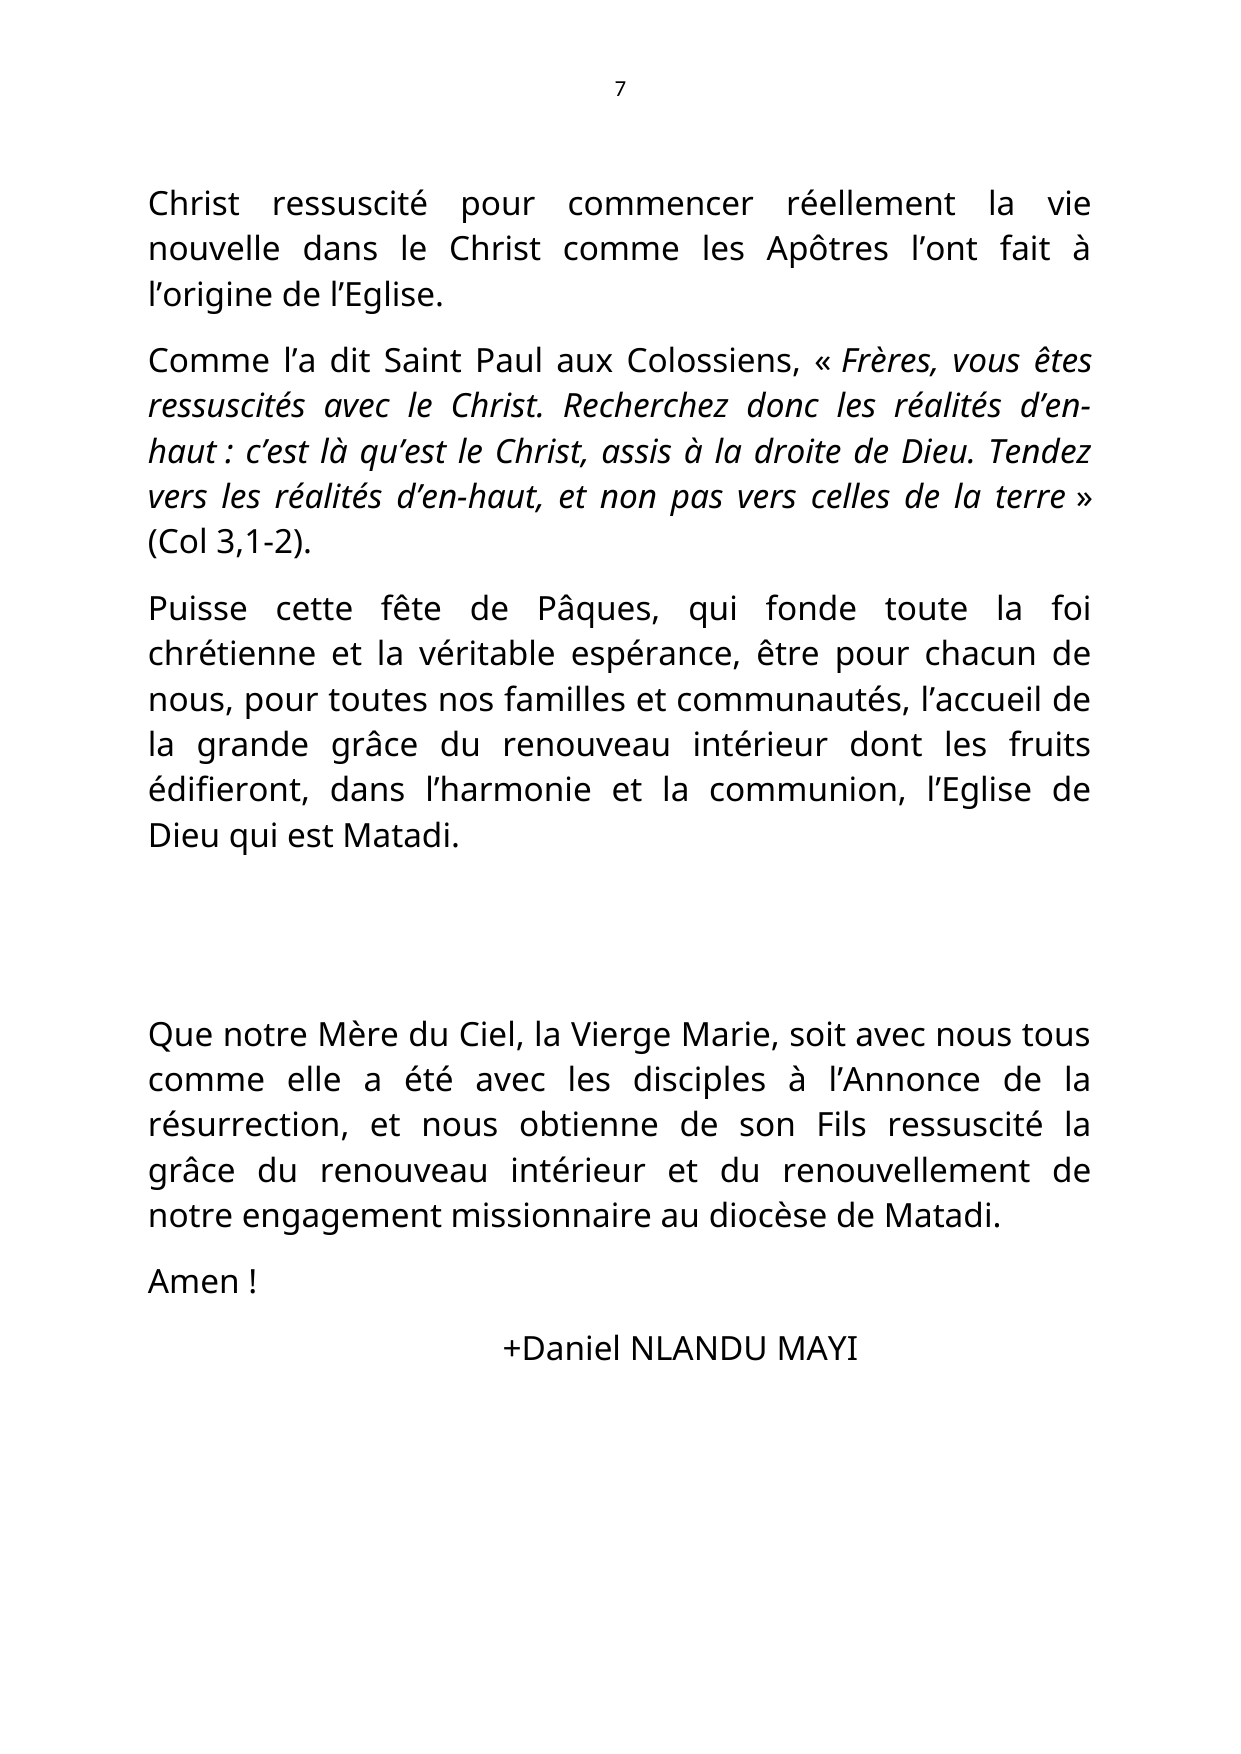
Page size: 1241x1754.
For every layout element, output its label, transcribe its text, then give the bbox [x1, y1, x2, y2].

text Puisse cette fête de Pâques, qui fonde toute la foi chrétienne et la véritable espérance, être pour chacun de nous, pour toutes nos familles et communautés, l’accueil de la grande grâce du renouveau intérieur dont les fruits édifieront, dans l’harmonie et la communion, l’Eglise de Dieu qui est Matadi. [148, 584, 1093, 857]
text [148, 179, 1093, 316]
text +Daniel NLANDU MAYI [148, 1324, 1093, 1370]
text Amen ! [148, 1258, 1093, 1304]
text Que notre Mère du Ciel, la Vierge Marie, soit avec nous tous comme elle a été avec les disciples à l’Annonce de la résurrection, et nous obtienne de son Fils ressuscité la grâce du renouveau intérieur et du renouvellement de notre engagement missionnaire au diocèse de Matadi. [148, 1010, 1093, 1237]
text Comme l’a dit Saint Paul aux Colossiens, « Frères, vous êtes ressuscités avec le Christ. Recherchez donc les réalités d’en-haut : c’est là qu’est le Christ, assis à la droite de Dieu. Tendez vers les réalités d’en-haut, et non pas vers celles de la terre » (Col 3,1-2). [148, 337, 1093, 564]
